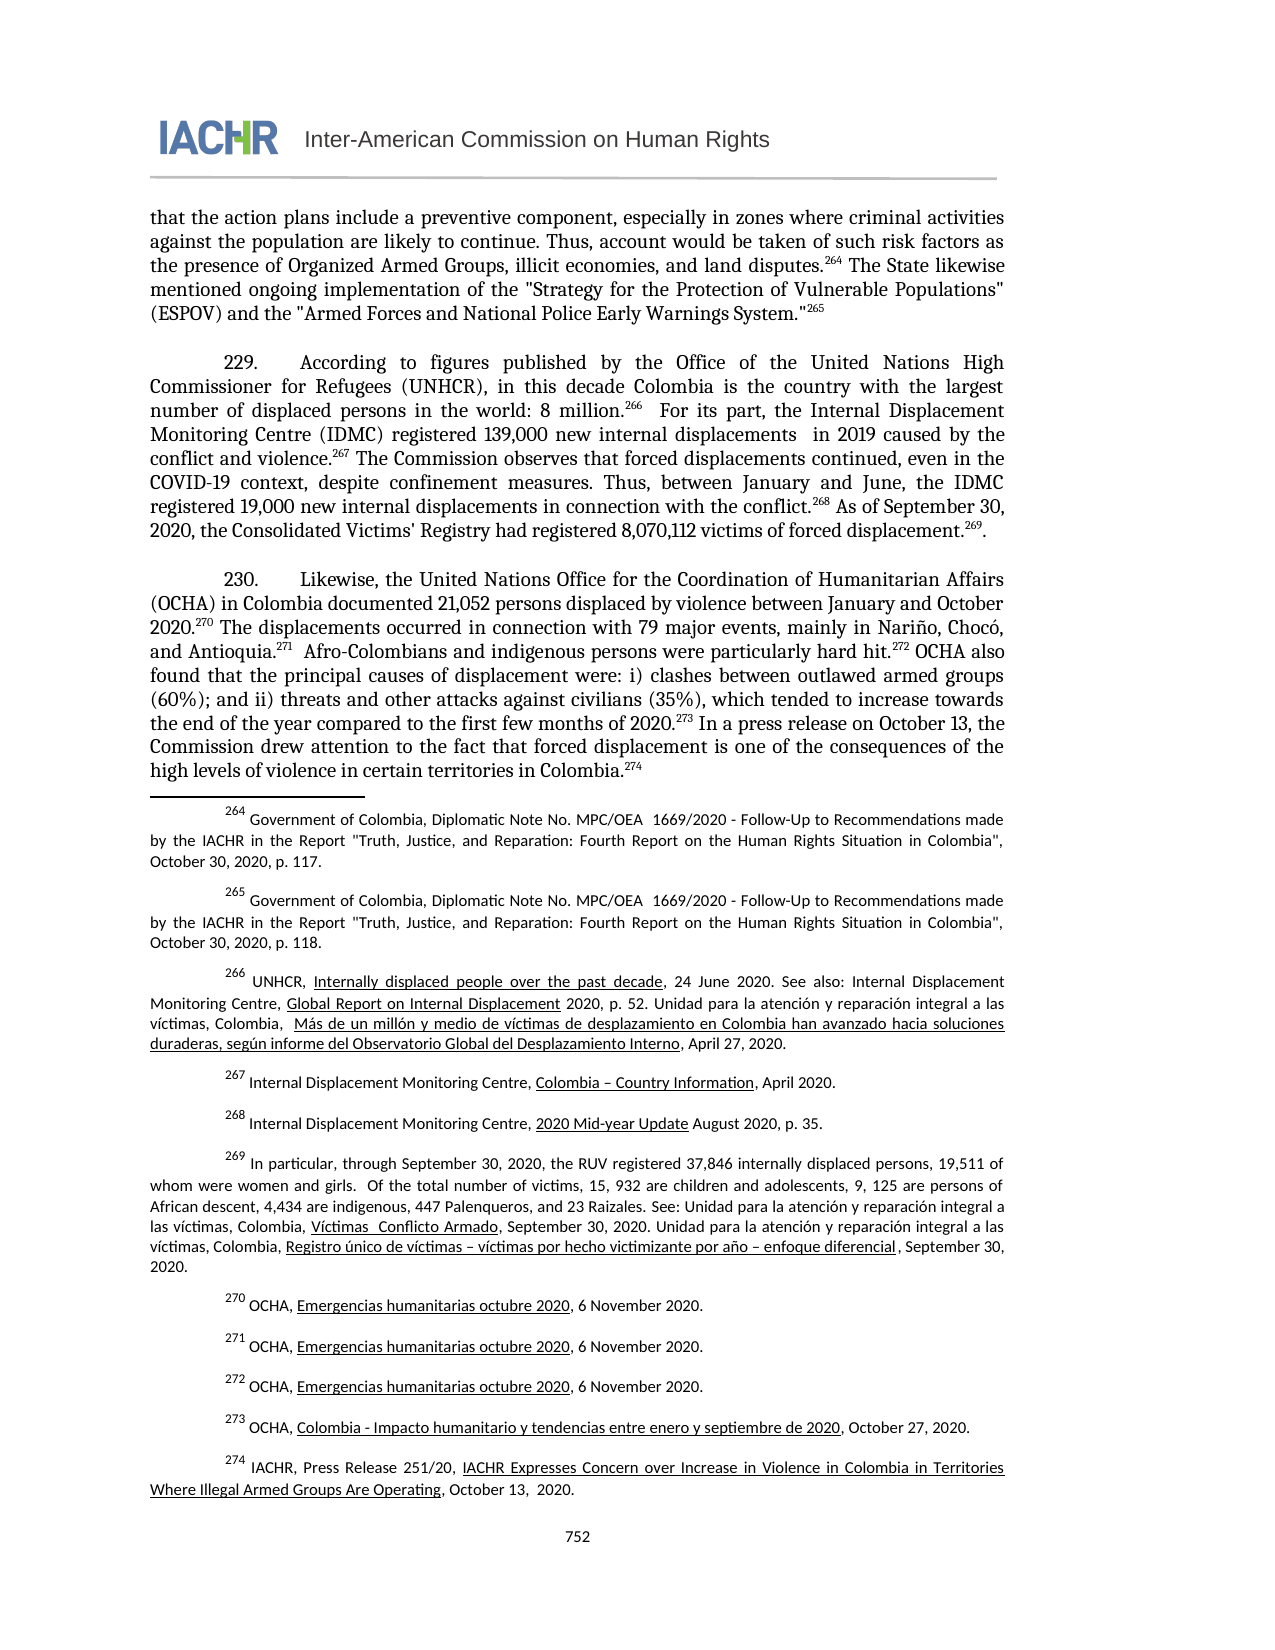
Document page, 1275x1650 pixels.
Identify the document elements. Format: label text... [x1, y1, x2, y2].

list Regarding the obligation to adopt the necessary measures to prevent forced displacement, including instances attributed to illegal armed groups subsequent to the demobilization of paramilitary organizations, the State provided information about measures adopted in 2020. In particular, it underscored the "Coexistence and Citizen Security Framework Policy," aimed at bolstering the police and coordination with the military in order to enhance security and coexistence in regions in which organized armed groups are operating. The State also reported that said policy is based on the "Future Zones" strategy for expediting the delivery of social services to the hardest-hit regions with a shortage of government institutions. It pointed out, too, that the action plans include a preventive component, especially in zones where criminal activities against the population are likely to continue. Thus, account would be taken of such risk factors as the presence of Organized Armed Groups, illicit economies, and land disputes. The State likewise mentioned ongoing implementation of the "Strategy for the Protection of Vulnerable Populations" (ESPOV) and the "Armed Forces and National Police Early Warnings System." [150, 206, 1005, 326]
picture [150, 110, 283, 166]
list Likewise, the United Nations Office for the Coordination of Humanitarian Affairs (OCHA) in Colombia documented 21,052 persons displaced by violence between January and October 2020. The displacements occurred in connection with 79 major events, mainly in Nariño, Chocó, and Antioquia. Afro-Colombians and indigenous persons were particularly hard hit. OCHA also found that the principal causes of displacement were: i) clashes between outlawed armed groups (60%); and ii) threats and other attacks against civilians (35%), which tended to increase towards the end of the year compared to the first few months of 2020. In a press release on October 13, the Commission drew attention to the fact that forced displacement is one of the consequences of the high levels of violence in certain territories in Colombia. [150, 567, 1005, 783]
list According to figures published by the Office of the United Nations High Commissioner for Refugees (UNHCR), in this decade Colombia is the country with the largest number of displaced persons in the world: 8 million. For its part, the Internal Displacement Monitoring Centre (IDMC) registered 139,000 new internal displacements in 2019 caused by the conflict and violence. The Commission observes that forced displacements continued, even in the COVID-19 context, despite confinement measures. Thus, between January and June, the IDMC registered 19,000 new internal displacements in connection with the conflict. As of September 30, 2020, the Consolidated Victims' Registry had registered 8,070,112 victims of forced displacement.. [150, 351, 1005, 542]
